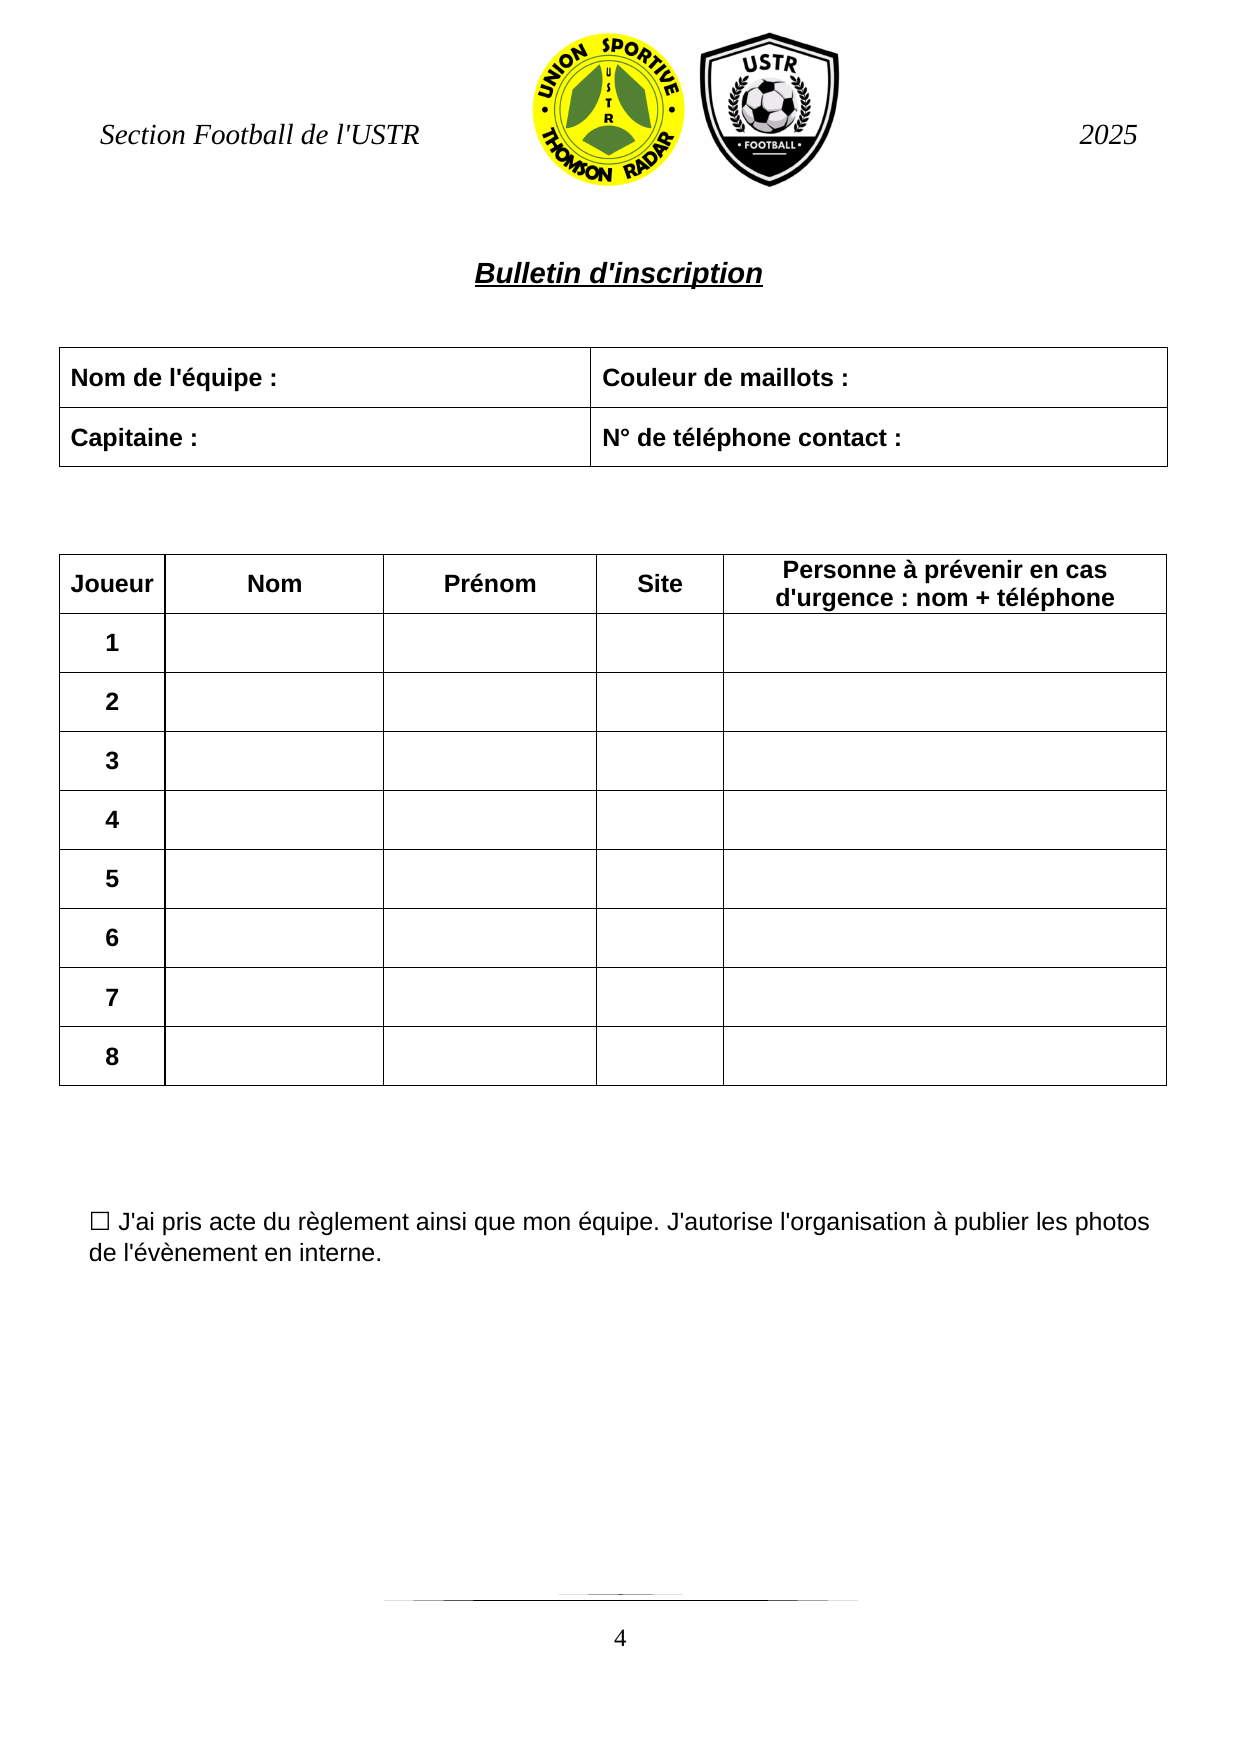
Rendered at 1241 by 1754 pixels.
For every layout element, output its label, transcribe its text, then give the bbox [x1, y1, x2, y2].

table_cell 8 [60, 1027, 164, 1085]
table_cell 6 [60, 909, 164, 967]
table_cell [166, 732, 383, 790]
table_header Nom [166, 555, 383, 612]
table_cell [724, 614, 1166, 672]
table_cell 5 [60, 850, 164, 908]
table_cell [597, 732, 723, 790]
table_cell 7 [60, 968, 164, 1026]
table_cell [724, 673, 1166, 731]
table_cell [166, 1027, 383, 1085]
table_cell [166, 673, 383, 731]
table_cell [597, 909, 723, 967]
table_header Couleur de maillots : [591, 348, 1167, 407]
table_cell [724, 968, 1166, 1026]
table_header Site [597, 555, 723, 612]
table_cell [166, 909, 383, 967]
table_cell N° de téléphone contact : [591, 408, 1167, 466]
table_header Nom de l'équipe : [60, 348, 590, 407]
table_cell [166, 968, 383, 1026]
table_cell [724, 909, 1166, 967]
table_cell [597, 791, 723, 849]
table_header Personne à prévenir en cas d'urgence : nom + téléphone [724, 555, 1166, 612]
table_cell [384, 850, 596, 908]
table_cell 1 [60, 614, 164, 672]
table_cell [166, 791, 383, 849]
table_cell [724, 791, 1166, 849]
table_cell [384, 1027, 596, 1085]
picture [531, 29, 687, 188]
table_cell [166, 850, 383, 908]
table_cell 4 [60, 791, 164, 849]
table_cell [166, 614, 383, 672]
table_cell [384, 791, 596, 849]
table_cell [384, 968, 596, 1026]
text J'ai pris acte du règlement ainsi que mon équipe. J'autorise l'organisation à publier les photos de l'évènement en interne. [89, 1203, 1152, 1266]
table_cell [384, 673, 596, 731]
table_cell [597, 968, 723, 1026]
table_cell Capitaine : [60, 408, 590, 466]
table_cell [597, 850, 723, 908]
table_cell [724, 850, 1166, 908]
table_header Prénom [384, 555, 596, 612]
table_cell [597, 673, 723, 731]
table_cell 2 [60, 673, 164, 731]
table_cell [384, 732, 596, 790]
table_cell [384, 909, 596, 967]
table_cell [724, 1027, 1166, 1085]
picture [692, 30, 856, 196]
table_cell [597, 614, 723, 672]
table_cell 3 [60, 732, 164, 790]
table_cell [597, 1027, 723, 1085]
table_cell [724, 732, 1166, 790]
text Bulletin d'inscription [89, 256, 1152, 289]
table_header Joueur [60, 555, 164, 612]
table_cell [384, 614, 596, 672]
